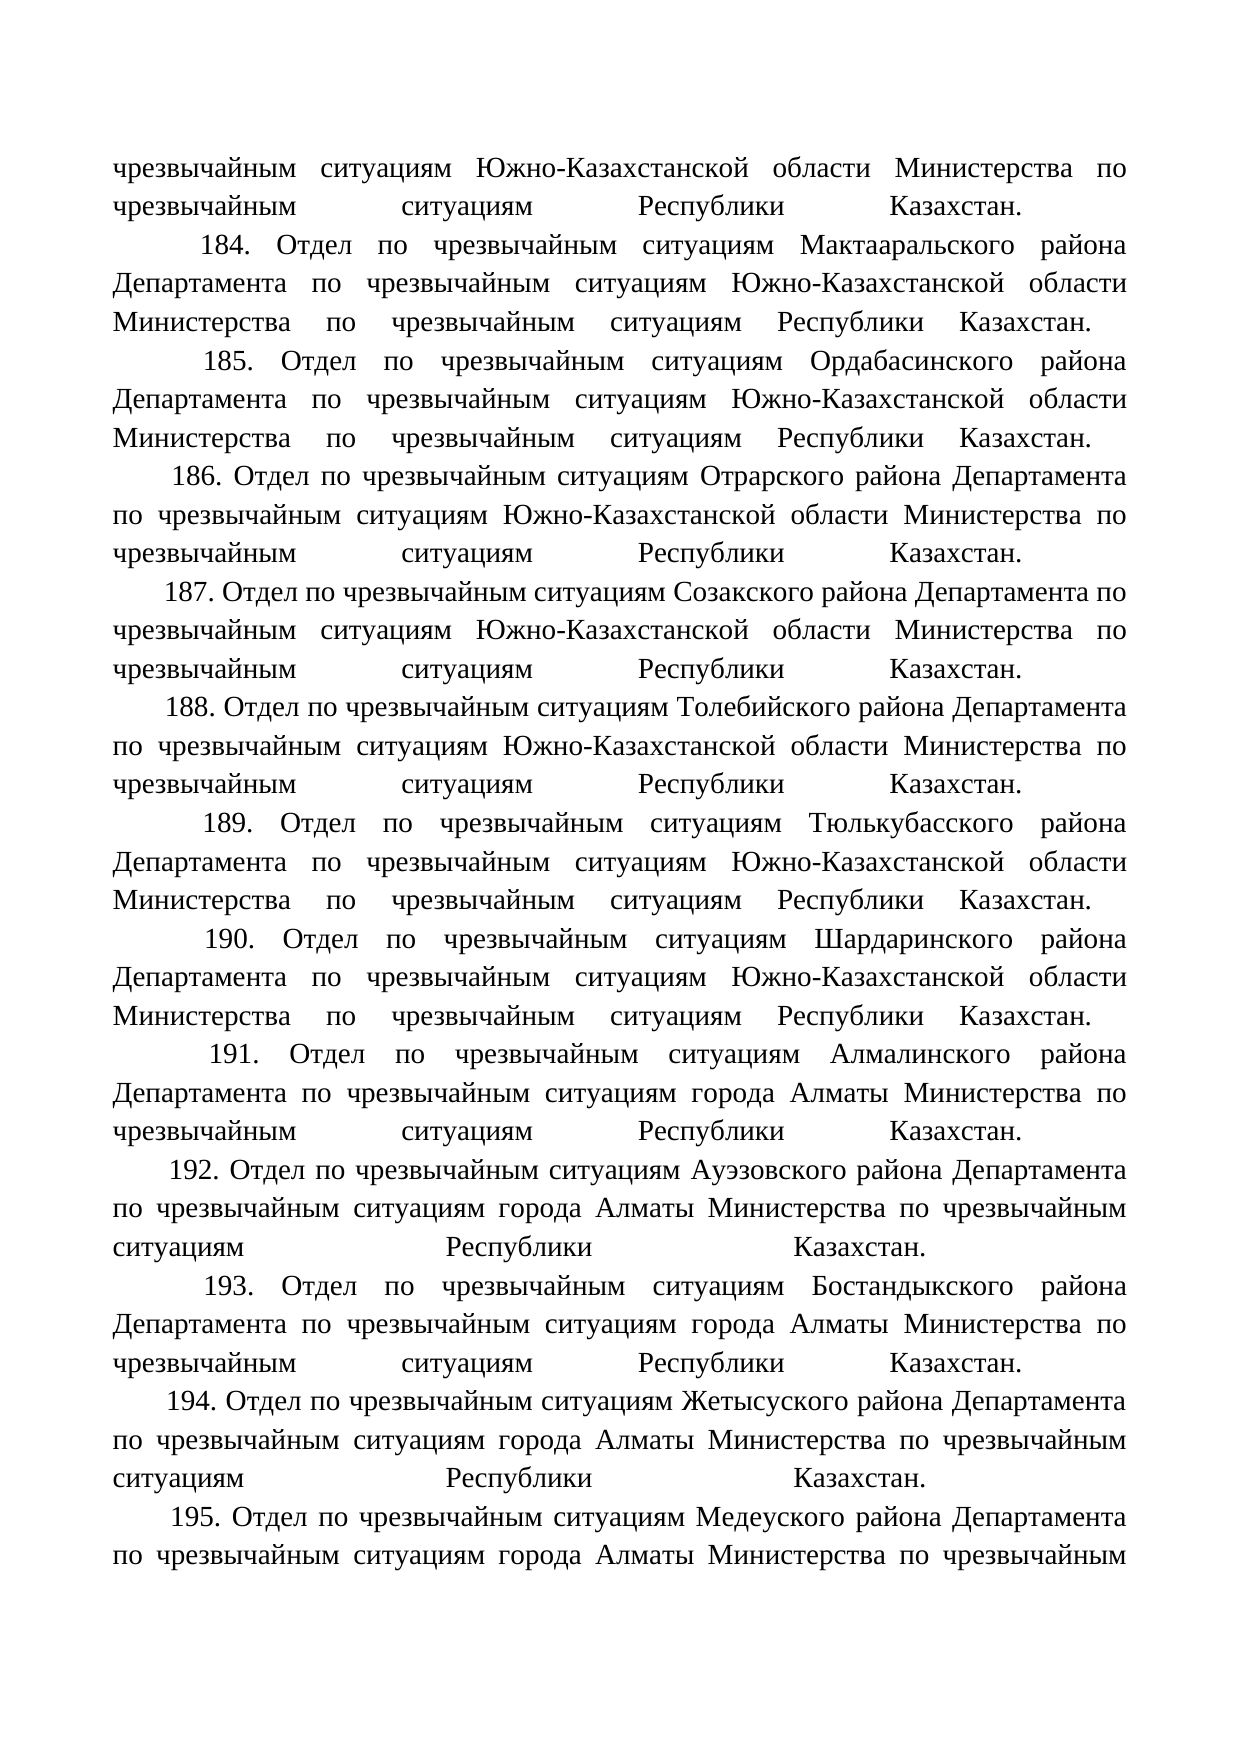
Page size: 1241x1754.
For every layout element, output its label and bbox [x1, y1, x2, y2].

text [112, 150, 1128, 1571]
